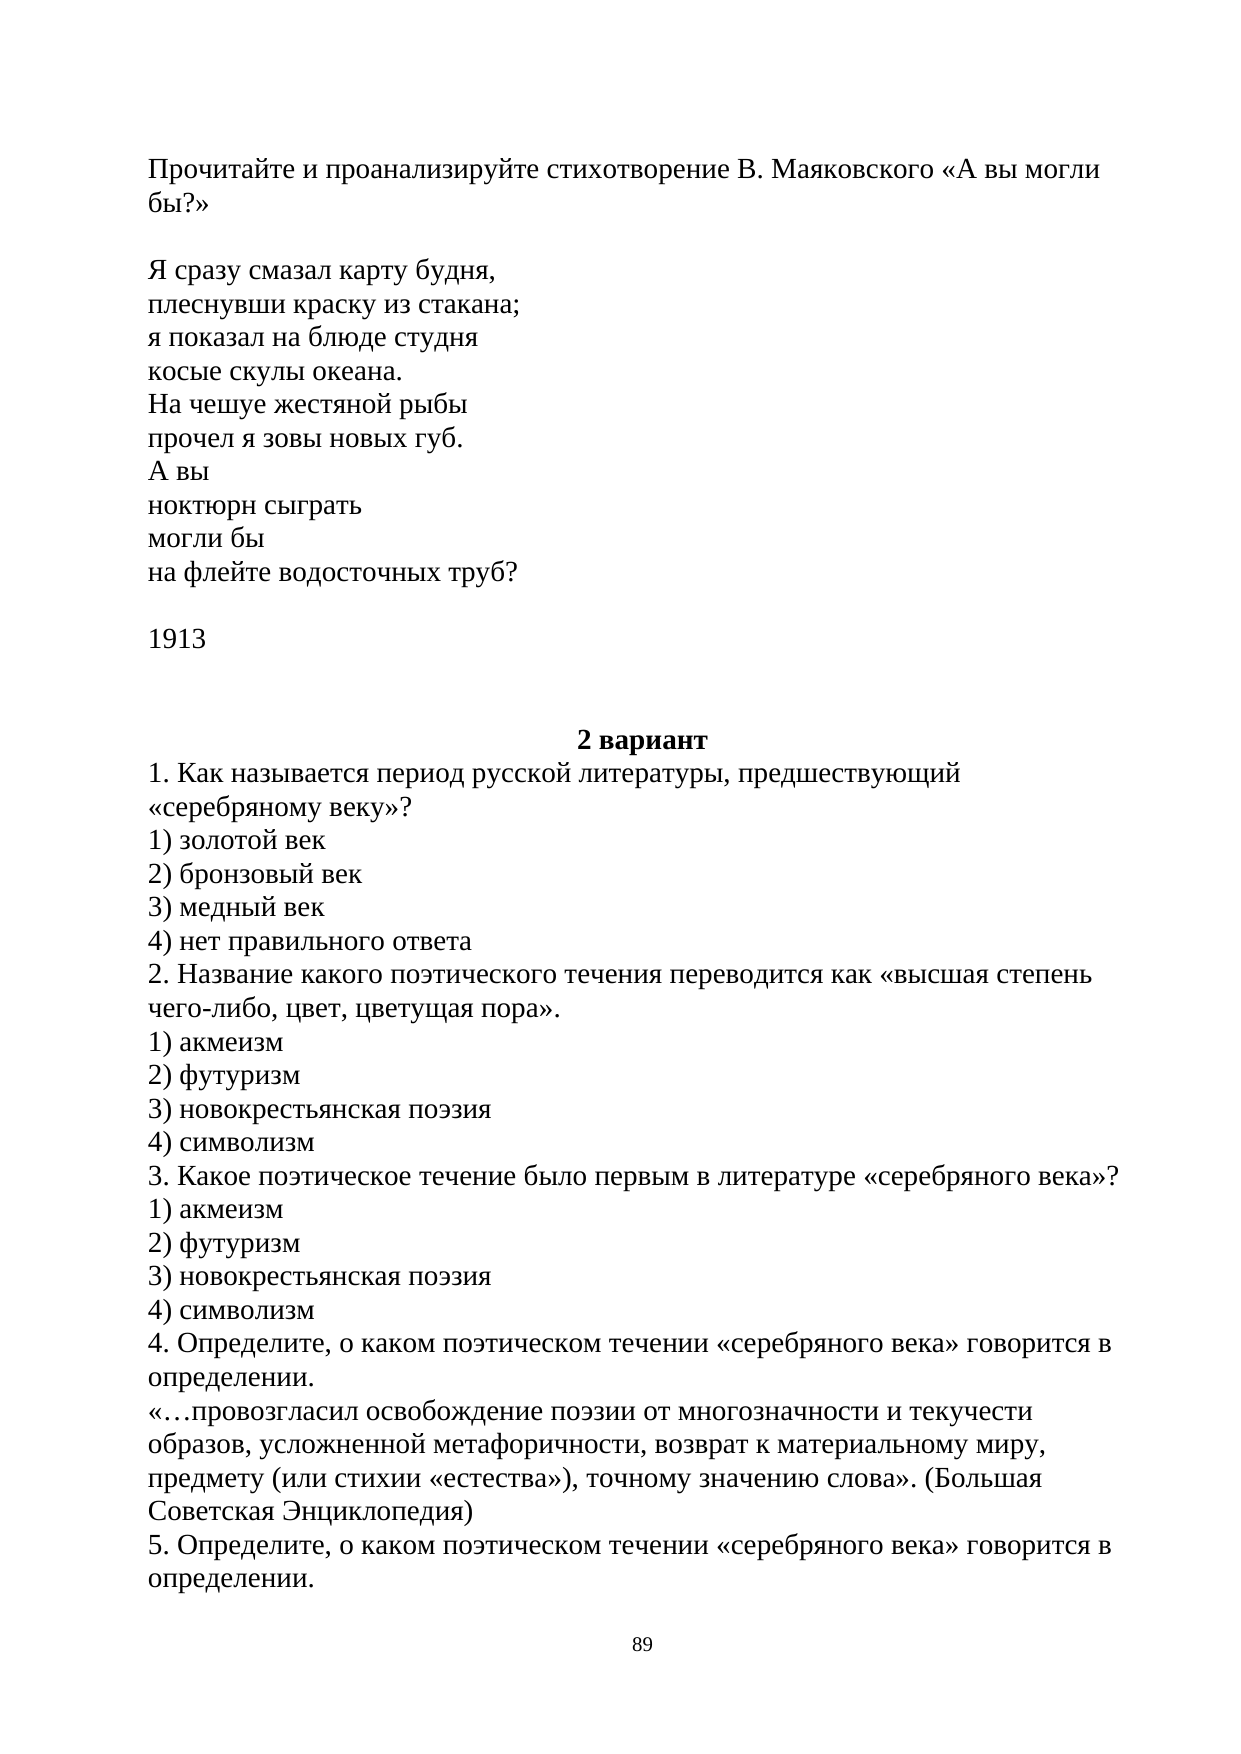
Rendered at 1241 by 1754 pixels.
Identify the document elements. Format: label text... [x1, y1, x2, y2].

list 2 вариант [148, 722, 1137, 755]
text «…провозгласил освобождение поэзии от многозначности и текучести образов, усложненной метафоричности, возврат к материальному миру, предмету (или стихии «естества»), точному значению слова». (Большая Советская Энциклопедия) [148, 1393, 1137, 1527]
text плеснувши краску из стакана; [148, 286, 1137, 319]
text 5. Определите, о каком поэтическом течении «серебряного века» говорится в определении. [148, 1527, 1137, 1594]
text 2. Название какого поэтического течения переводится как «высшая степень чего-либо, цвет, цветущая пора». [148, 957, 1137, 1024]
text 1) золотой век 2) бронзовый век 3) медный век 4) нет правильного ответа [148, 822, 1137, 957]
text Прочитайте и проанализируйте стихотворение В. Маяковского «А вы могли бы?» [148, 152, 1137, 219]
text 4. Определите, о каком поэтическом течении «серебряного века» говорится в определении. [148, 1326, 1137, 1393]
text А вы [148, 453, 1137, 487]
text я показал на блюде студня [148, 319, 1137, 353]
text 1) акмеизм 2) футуризм 3) новокрестьянская поэзия 4) символизм [148, 1024, 1137, 1158]
text прочел я зовы новых губ. [148, 420, 1137, 453]
text 1913 [148, 621, 1137, 655]
text Я сразу смазал карту будня, [148, 252, 1137, 286]
text На чешуе жестяной рыбы [148, 386, 1137, 420]
text косые скулы океана. [148, 353, 1137, 386]
text 3. Какое поэтическое течение было первым в литературе «серебряного века»? [148, 1158, 1137, 1191]
text могли бы [148, 521, 1137, 554]
text ноктюрн сыграть [148, 487, 1137, 521]
text 1) акмеизм 2) футуризм 3) новокрестьянская поэзия 4) символизм [148, 1191, 1137, 1326]
text на флейте водосточных труб? [148, 554, 1137, 588]
text 1. Как называется период русской литературы, предшествующий «серебряному веку»? [148, 755, 1137, 822]
